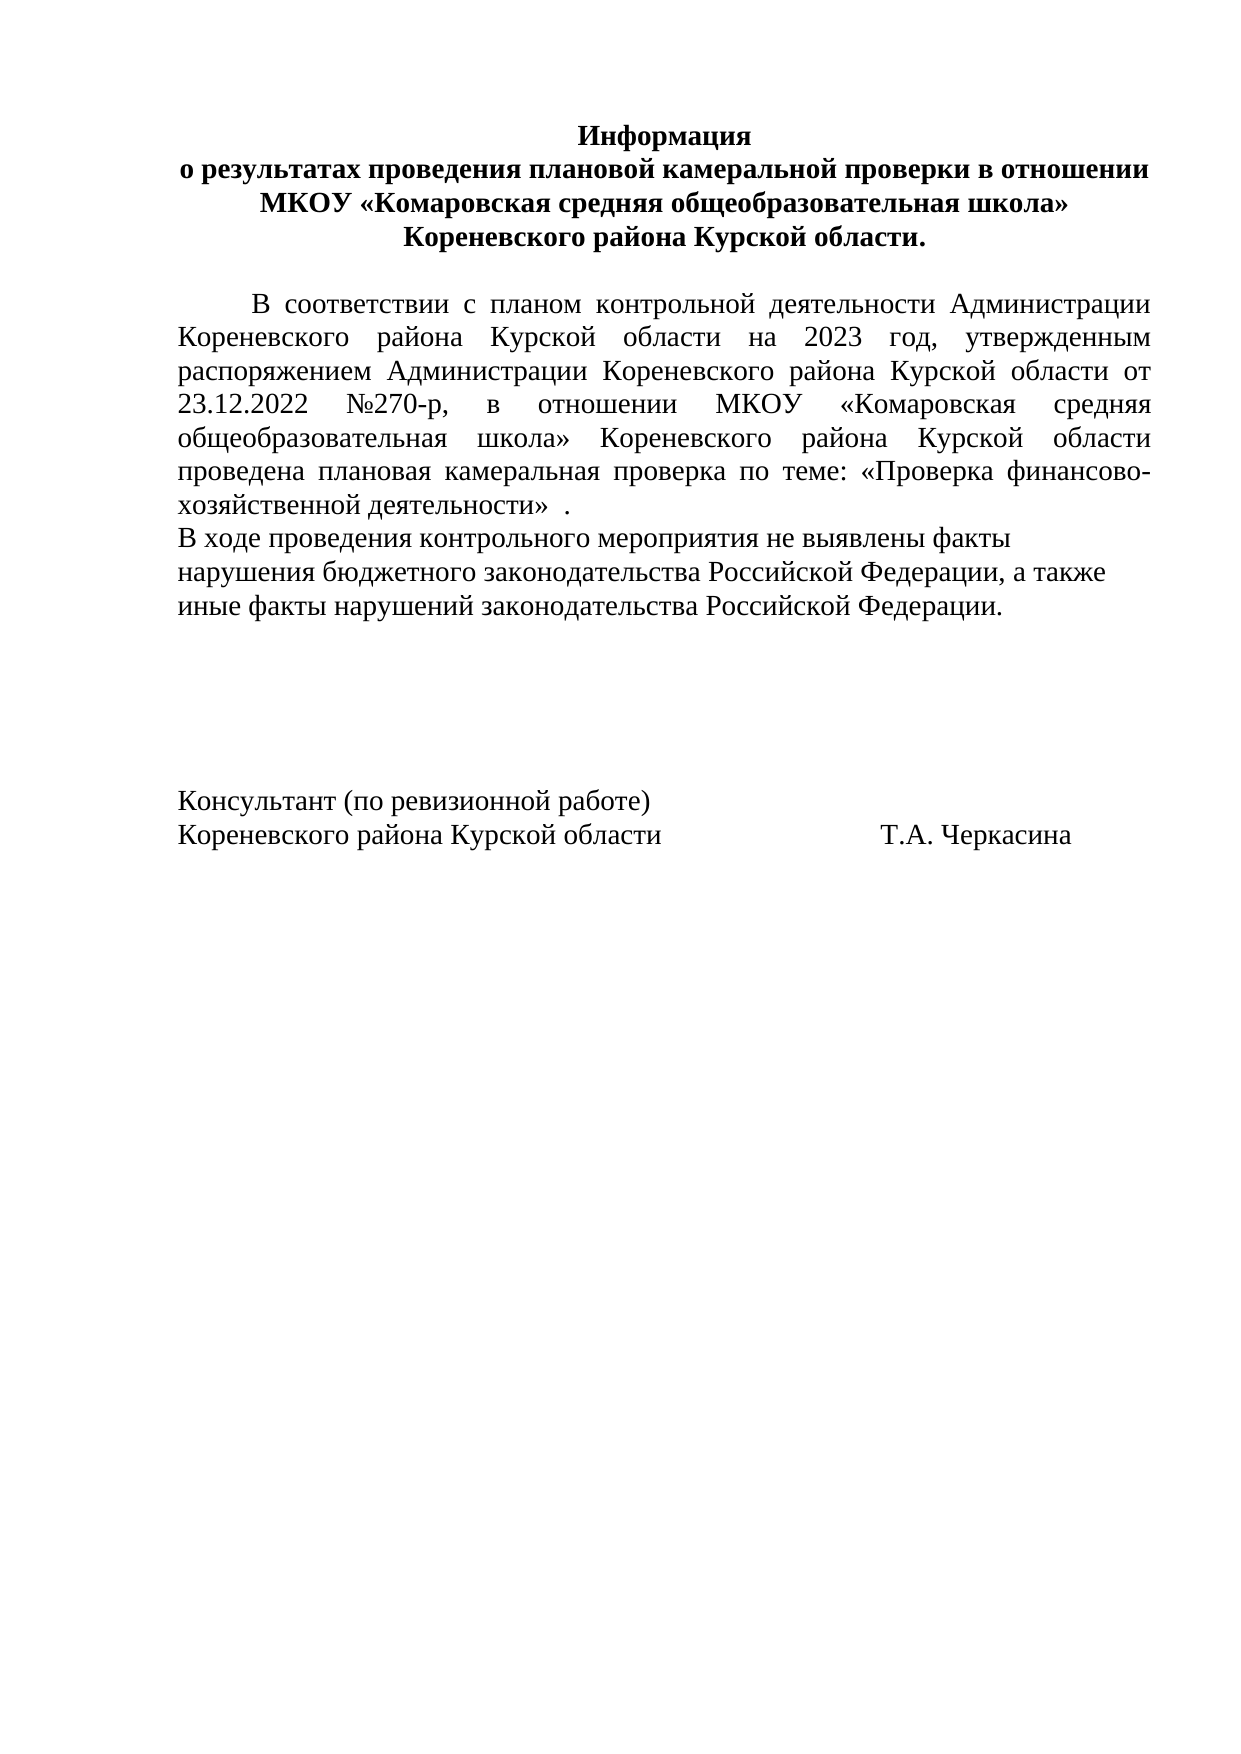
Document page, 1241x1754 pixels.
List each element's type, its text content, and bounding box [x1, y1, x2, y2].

text В ходе проведения контрольного мероприятия не выявлены факты нарушения бюджетного законодательства Российской Федерации, а также иные факты нарушений законодательства Российской Федерации. [177, 521, 1152, 621]
text о результатах проведения плановой камеральной проверки в отношении МКОУ «Комаровская средняя общеобразовательная школа» Кореневского района Курской области. [177, 152, 1152, 252]
text В соответствии с планом контрольной деятельности Администрации Кореневского района Курской области на 2023 год, утвержденным распоряжением Администрации Кореневского района Курской области от 23.12.2022 №270-р, в отношении МКОУ «Комаровская средняя общеобразовательная школа» Кореневского района Курской области проведена плановая камеральная проверка по теме: «Проверка финансово-хозяйственной деятельности» . [177, 286, 1152, 521]
text Информация [177, 118, 1152, 152]
text Консультант (по ревизионной работе) Кореневского района Курской области Т.А. Черкасина [177, 783, 1152, 851]
